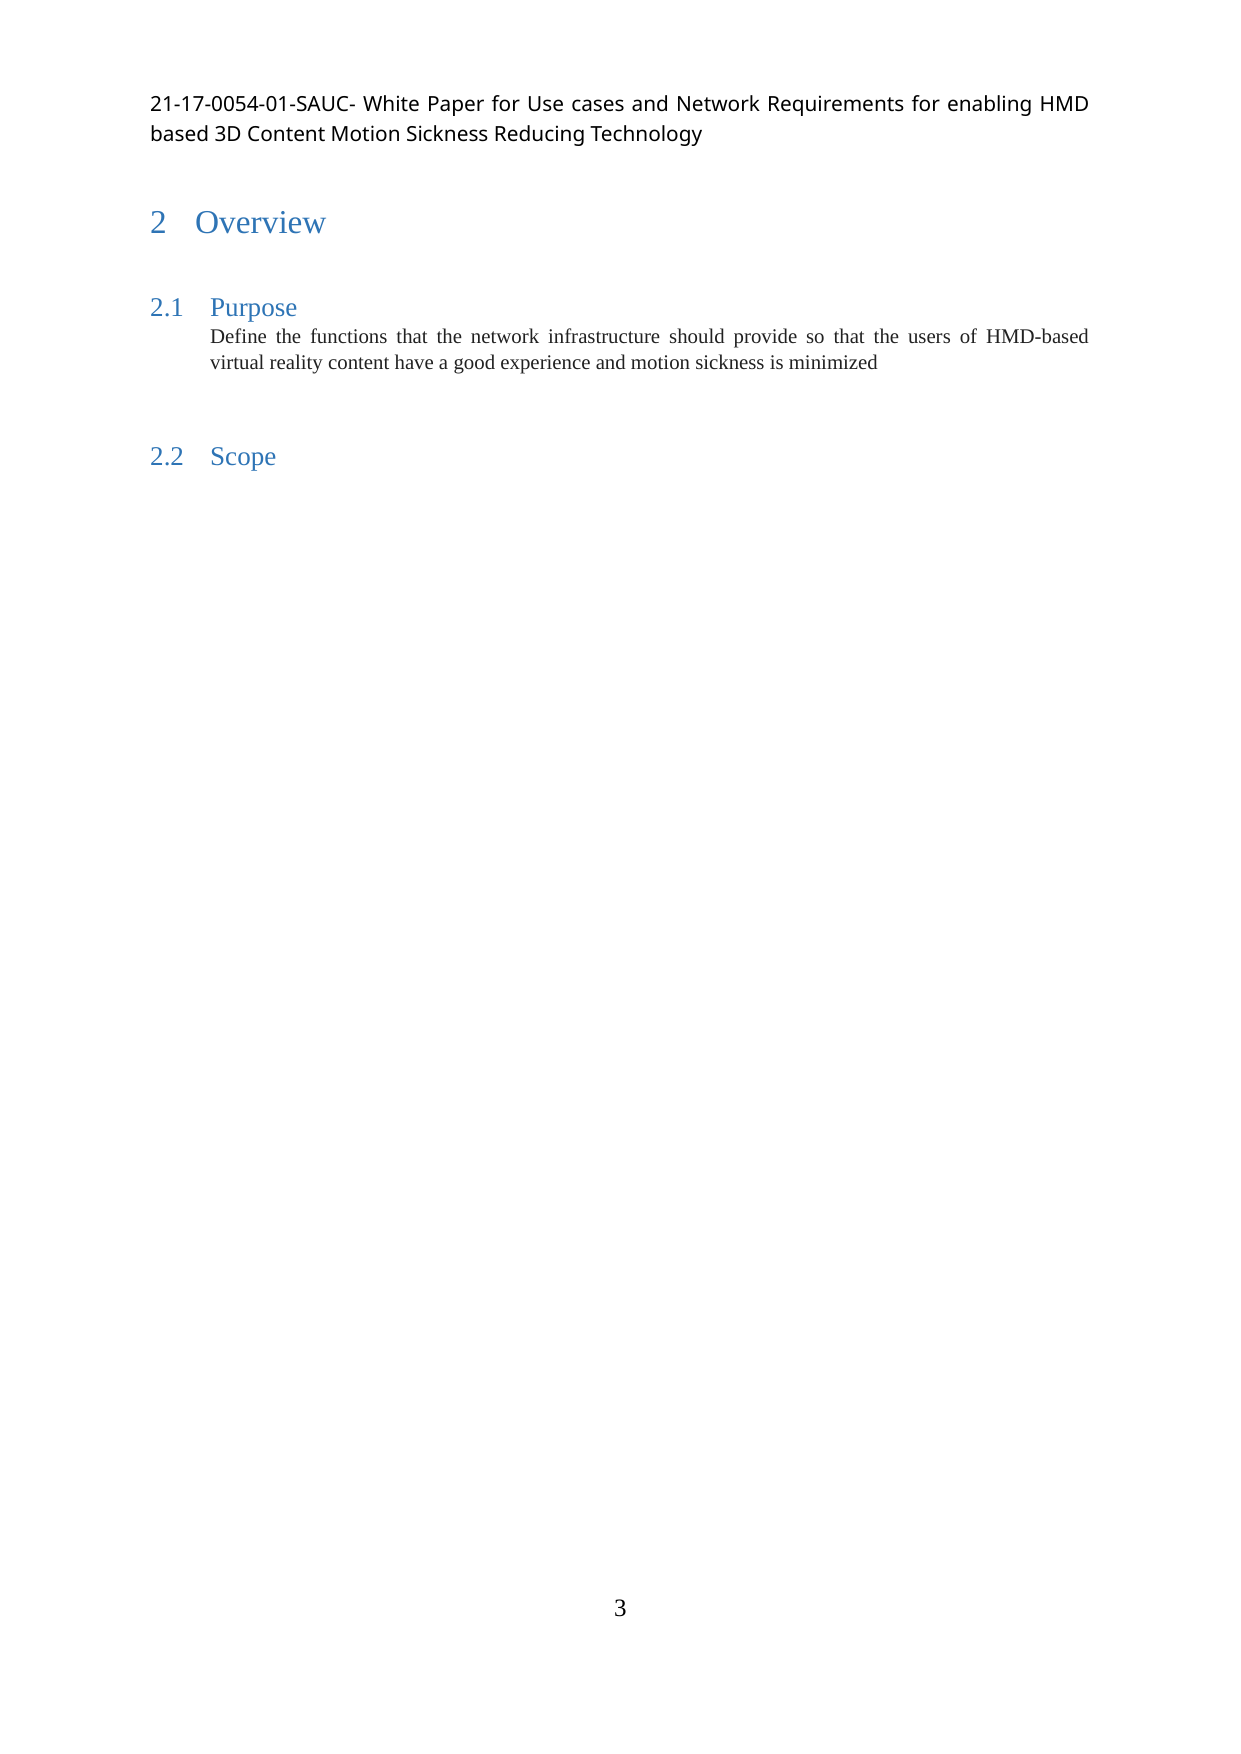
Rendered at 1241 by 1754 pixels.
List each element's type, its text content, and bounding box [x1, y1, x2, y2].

subtitle Overview [150, 202, 1090, 241]
subtitle Scope [150, 440, 1090, 471]
text Define the functions that the network infrastructure should provide so that the users of HMD-based virtual reality content have a good experience and motion sickness is minimized [210, 348, 1090, 374]
subtitle Purpose [150, 291, 1090, 322]
